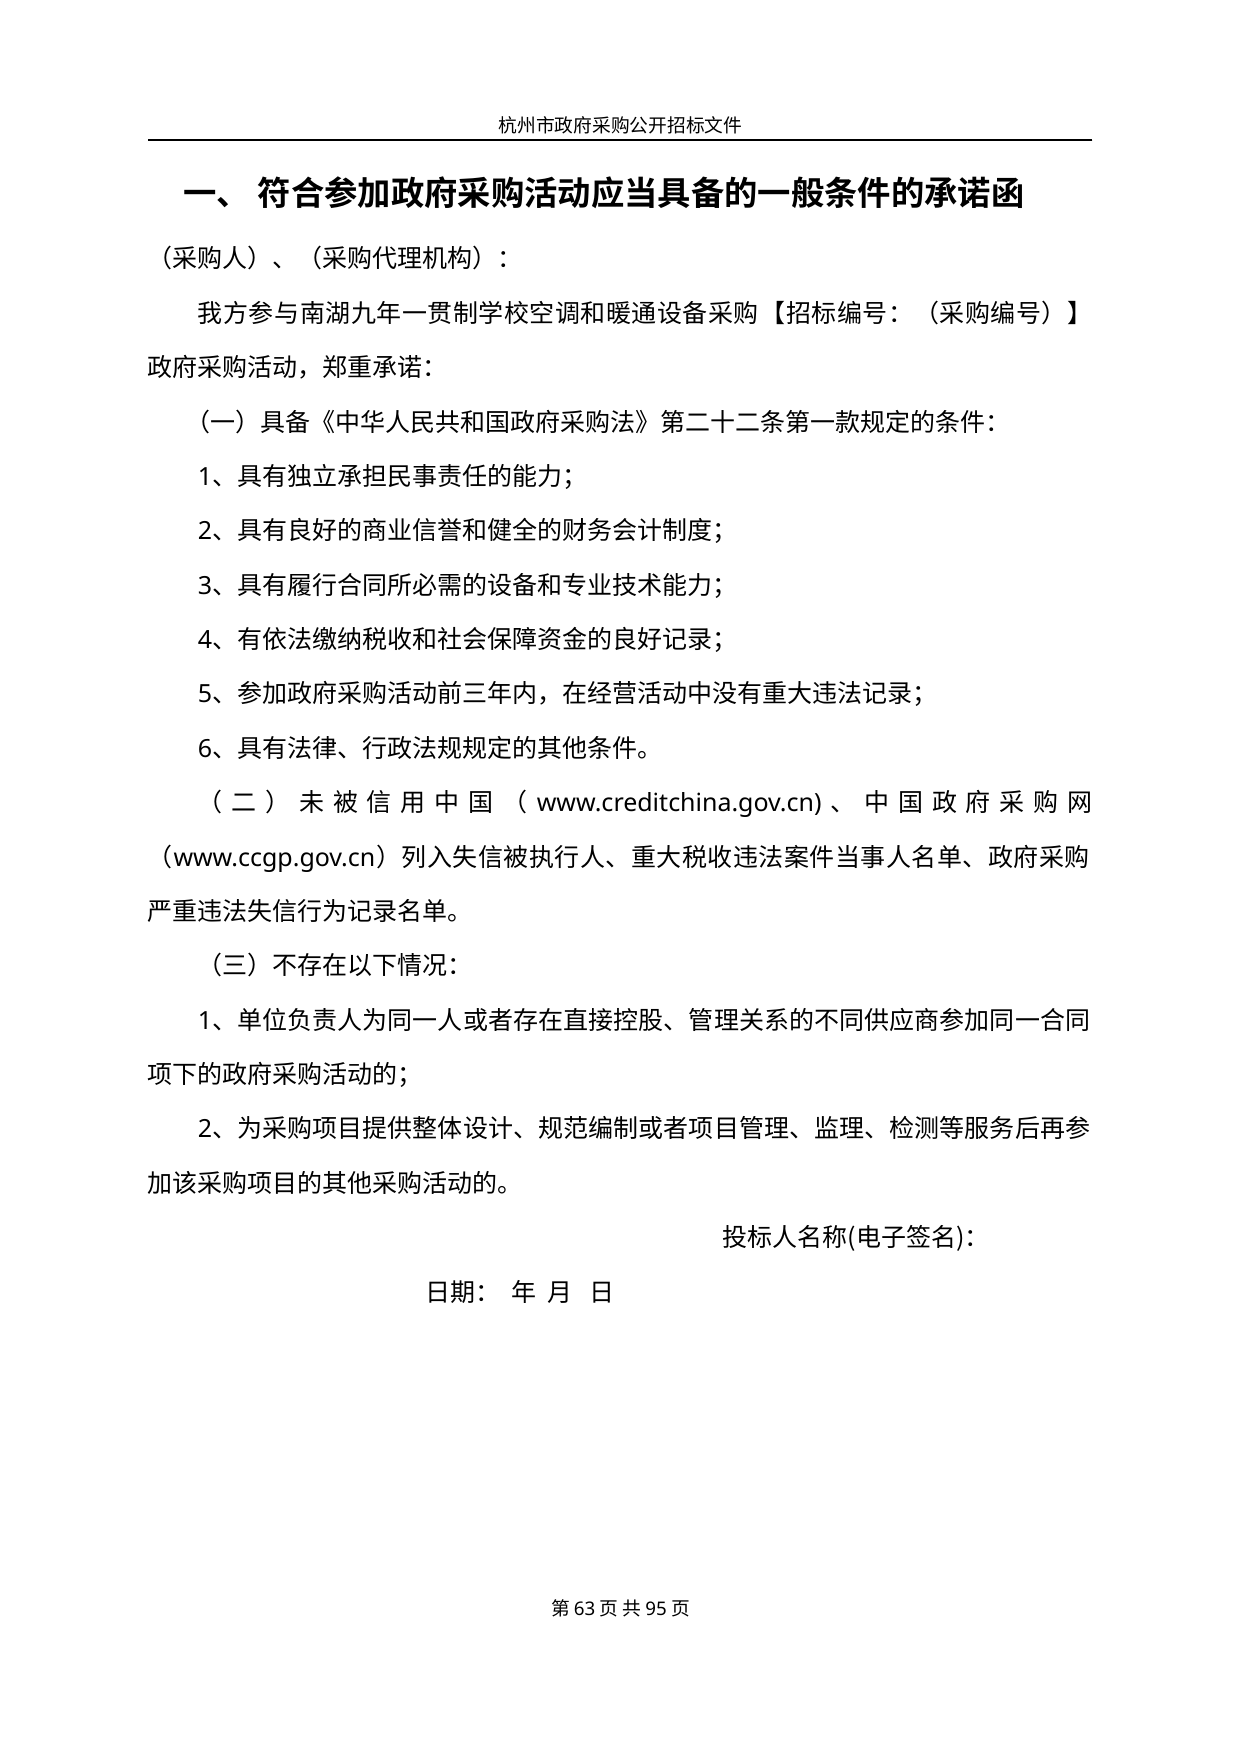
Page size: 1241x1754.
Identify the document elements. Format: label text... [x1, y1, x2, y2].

text 1、具有独立承担民事责任的能力； [148, 456, 1092, 493]
text 投标人名称(电子签名)： [148, 1218, 1092, 1254]
text （三）不存在以下情况： [148, 946, 1092, 982]
text 5、参加政府采购活动前三年内，在经营活动中没有重大违法记录； [148, 674, 1092, 710]
text 3、具有履行合同所必需的设备和专业技术能力； [148, 565, 1092, 601]
text 我方参与南湖九年一贯制学校空调和暖通设备采购【招标编号：（采购编号）】政府采购活动，郑重承诺： [148, 293, 1092, 384]
text （采购人）、（采购代理机构）： [148, 239, 1092, 275]
text 2、为采购项目提供整体设计、规范编制或者项目管理、监理、检测等服务后再参加该采购项目的其他采购活动的。 [148, 1109, 1092, 1199]
text （二）未被信用中国（www.creditchina.gov.cn)、中国政府采购网（www.ccgp.gov.cn）列入失信被执行人、重大税收违法案件当事人名单、政府采购严重违法失信行为记录名单。 [148, 783, 1092, 928]
text 1、单位负责人为同一人或者存在直接控股、管理关系的不同供应商参加同一合同项下的政府采购活动的； [148, 1000, 1092, 1091]
text 6、具有法律、行政法规规定的其他条件。 [148, 728, 1092, 764]
text 一、 符合参加政府采购活动应当具备的一般条件的承诺函 [148, 167, 1042, 215]
text 4、有依法缴纳税收和社会保障资金的良好记录； [148, 619, 1092, 656]
text （一）具备《中华人民共和国政府采购法》第二十二条第一款规定的条件： [148, 402, 1092, 438]
text 日期： 年 月 日 [148, 1272, 1092, 1308]
text 2、具有良好的商业信誉和健全的财务会计制度； [148, 511, 1092, 547]
